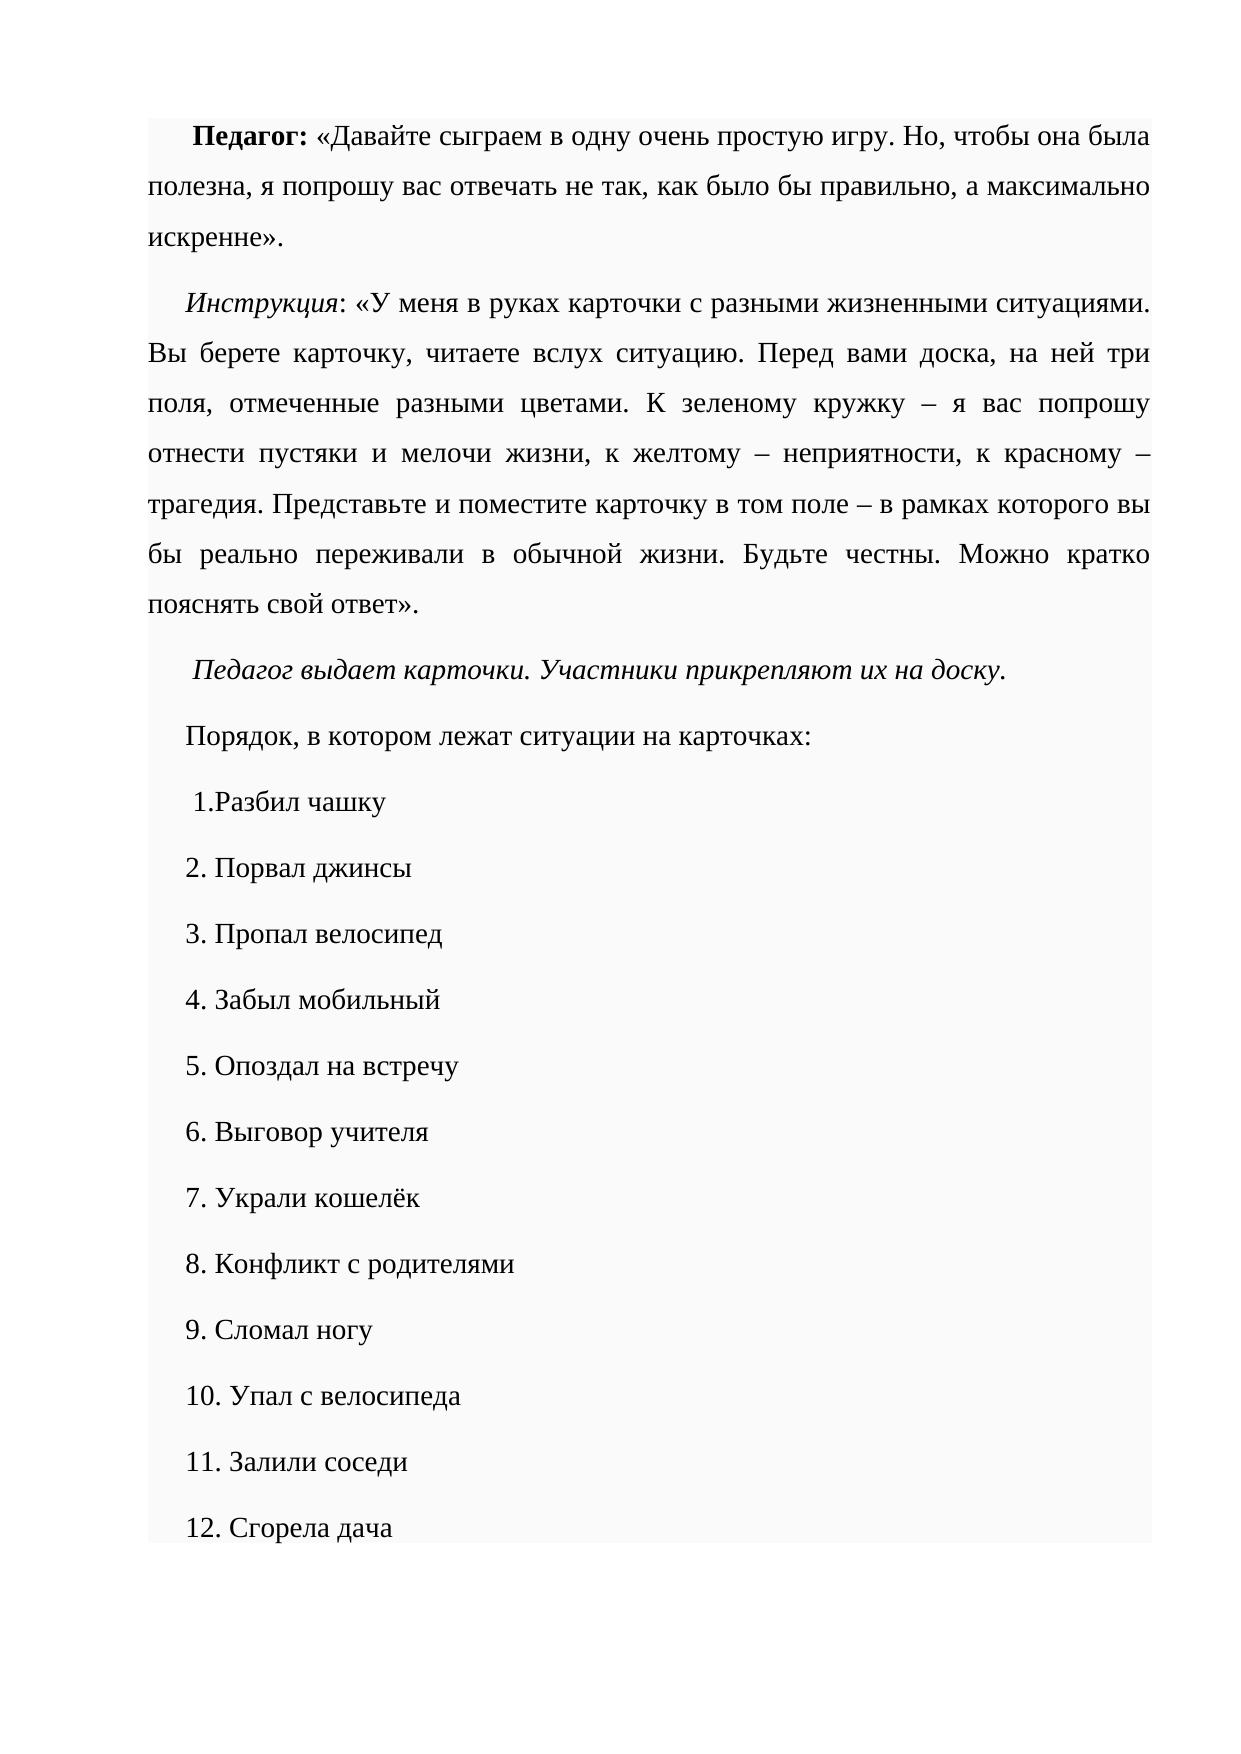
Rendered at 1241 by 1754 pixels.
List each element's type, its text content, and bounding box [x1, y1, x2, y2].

text 6. Выговор учителя [148, 1114, 1152, 1148]
text Инструкция: «У меня в руках карточки с разными жизненными ситуациями. Вы берете карточку, читаете вслух ситуацию. Перед вами доска, на ней три поля, отмеченные разными цветами. К зеленому кружку – я вас попрошу отнести пустяки и мелочи жизни, к желтому – неприятности, к красному – трагедия. Представьте и поместите карточку в том поле – в рамках которого вы бы реально переживали в обычной жизни. Будьте честны. Можно кратко пояснять свой ответ». [148, 285, 1152, 620]
text 11. Залили соседи [148, 1444, 1152, 1477]
text 3. Пропал велосипед [148, 916, 1152, 950]
text Порядок, в котором лежат ситуации на карточках: [148, 718, 1152, 752]
text Педагог выдает карточки. Участники прикрепляют их на доску. [148, 652, 1152, 686]
text 4. Забыл мобильный [148, 982, 1152, 1016]
text 10. Упал с велосипеда [148, 1378, 1152, 1411]
text 9. Сломал ногу [148, 1312, 1152, 1345]
text 1.Разбил чашку [148, 784, 1152, 818]
text 8. Конфликт с родителями [148, 1246, 1152, 1279]
text Педагог: «Давайте сыграем в одну очень простую игру. Но, чтобы она была полезна, я попрошу вас отвечать не так, как было бы правильно, а максимально искренне». [148, 118, 1152, 252]
text 12. Сгорела дача [148, 1510, 1152, 1543]
text 7. Украли кошелёк [148, 1180, 1152, 1213]
text 5. Опоздал на встречу [148, 1048, 1152, 1082]
text 2. Порвал джинсы [148, 850, 1152, 884]
